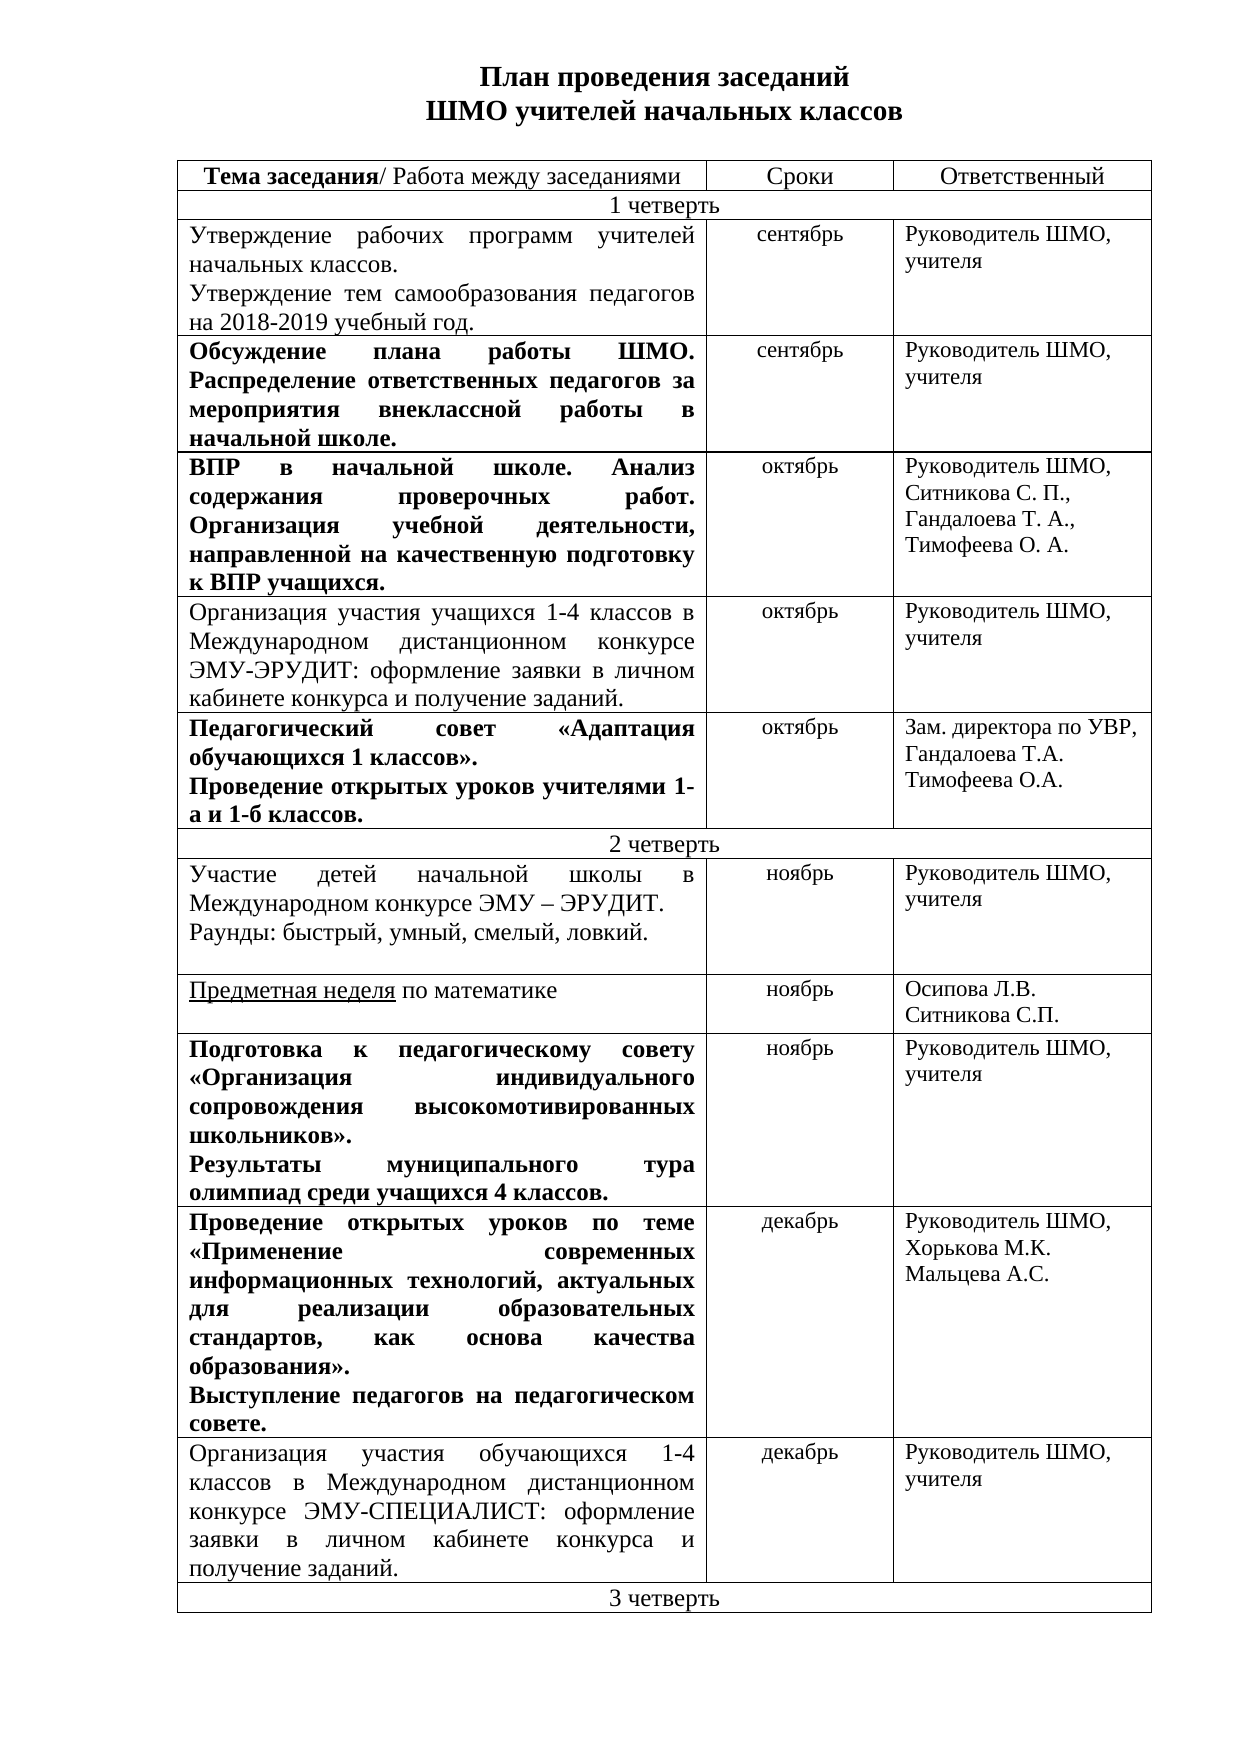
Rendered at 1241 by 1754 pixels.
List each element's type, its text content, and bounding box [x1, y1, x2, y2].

text План проведения заседаний [177, 59, 1152, 93]
table_header Сроки [707, 161, 893, 189]
table_cell Руководитель ШМО, учителя [894, 1034, 1151, 1206]
table_cell Руководитель ШМО, учителя [894, 859, 1151, 974]
table_cell декабрь [707, 1438, 893, 1582]
table_cell Осипова Л.В. Ситникова С.П. [894, 975, 1151, 1033]
table_cell Утверждение рабочих программ учителей начальных классов. Утверждение тем самообразования педагогов на 2018-2019 учебный год. [178, 220, 706, 335]
table_cell сентябрь [707, 336, 893, 451]
table_cell Предметная неделя по математике [178, 975, 706, 1033]
table_header Тема заседания/ Работа между заседаниями [178, 161, 706, 189]
table_cell Обсуждение плана работы ШМО. Распределение ответственных педагогов за мероприятия внеклассной работы в начальной школе. [178, 336, 706, 451]
table_cell Руководитель ШМО, учителя [894, 1438, 1151, 1582]
table_cell ноябрь [707, 1034, 893, 1206]
table_cell Организация участия учащихся 1-4 классов в Международном дистанционном конкурсе ЭМУ-ЭРУДИТ: оформление заявки в личном кабинете конкурса и получение заданий. [178, 597, 706, 712]
table_cell Педагогический совет «Адаптация обучающихся 1 классов». Проведение открытых уроков учителями 1-а и 1-б классов. [178, 713, 706, 828]
table_cell Организация участия обучающихся 1-4 классов в Международном дистанционном конкурсе ЭМУ-СПЕЦИАЛИСТ: оформление заявки в личном кабинете конкурса и получение заданий. [178, 1438, 706, 1582]
table_cell декабрь [707, 1207, 893, 1437]
table_cell ноябрь [707, 975, 893, 1033]
table_cell 3 четверть [178, 1583, 1151, 1612]
table_cell Зам. директора по УВР, Гандалоева Т.А. Тимофеева О.А. [894, 713, 1151, 828]
table_cell октябрь [707, 453, 893, 596]
table_cell Проведение открытых уроков по теме «Применение современных информационных технологий, актуальных для реализации образовательных стандартов, как основа качества образования». Выступление педагогов на педагогическом совете. [178, 1207, 706, 1437]
table_cell сентябрь [707, 220, 893, 335]
table_header Ответственный [894, 161, 1151, 189]
table_cell ВПР в начальной школе. Анализ содержания проверочных работ. Организация учебной деятельности, направленной на качественную подготовку к ВПР учащихся. [178, 453, 706, 596]
table_cell 2 четверть [178, 829, 1151, 858]
table_cell Руководитель ШМО, Хорькова М.К. Мальцева А.С. [894, 1207, 1151, 1437]
table_cell 1 четверть [178, 191, 1151, 219]
table_cell Руководитель ШМО, учителя [894, 220, 1151, 335]
table_cell Руководитель ШМО, учителя [894, 597, 1151, 712]
table_cell октябрь [707, 713, 893, 828]
table_cell Руководитель ШМО, учителя [894, 336, 1151, 451]
text ШМО учителей начальных классов [177, 93, 1152, 126]
table_cell Руководитель ШМО, Ситникова С. П., Гандалоева Т. А., Тимофеева О. А. [894, 453, 1151, 596]
table_cell Подготовка к педагогическому совету «Организация индивидуального сопровождения высокомотивированных школьников». Результаты муниципального тура олимпиад среди учащихся 4 классов. [178, 1034, 706, 1206]
table_cell ноябрь [707, 859, 893, 974]
table_cell октябрь [707, 597, 893, 712]
table_cell Участие детей начальной школы в Международном конкурсе ЭМУ – ЭРУДИТ. Раунды: быстрый, умный, смелый, ловкий. [178, 859, 706, 974]
